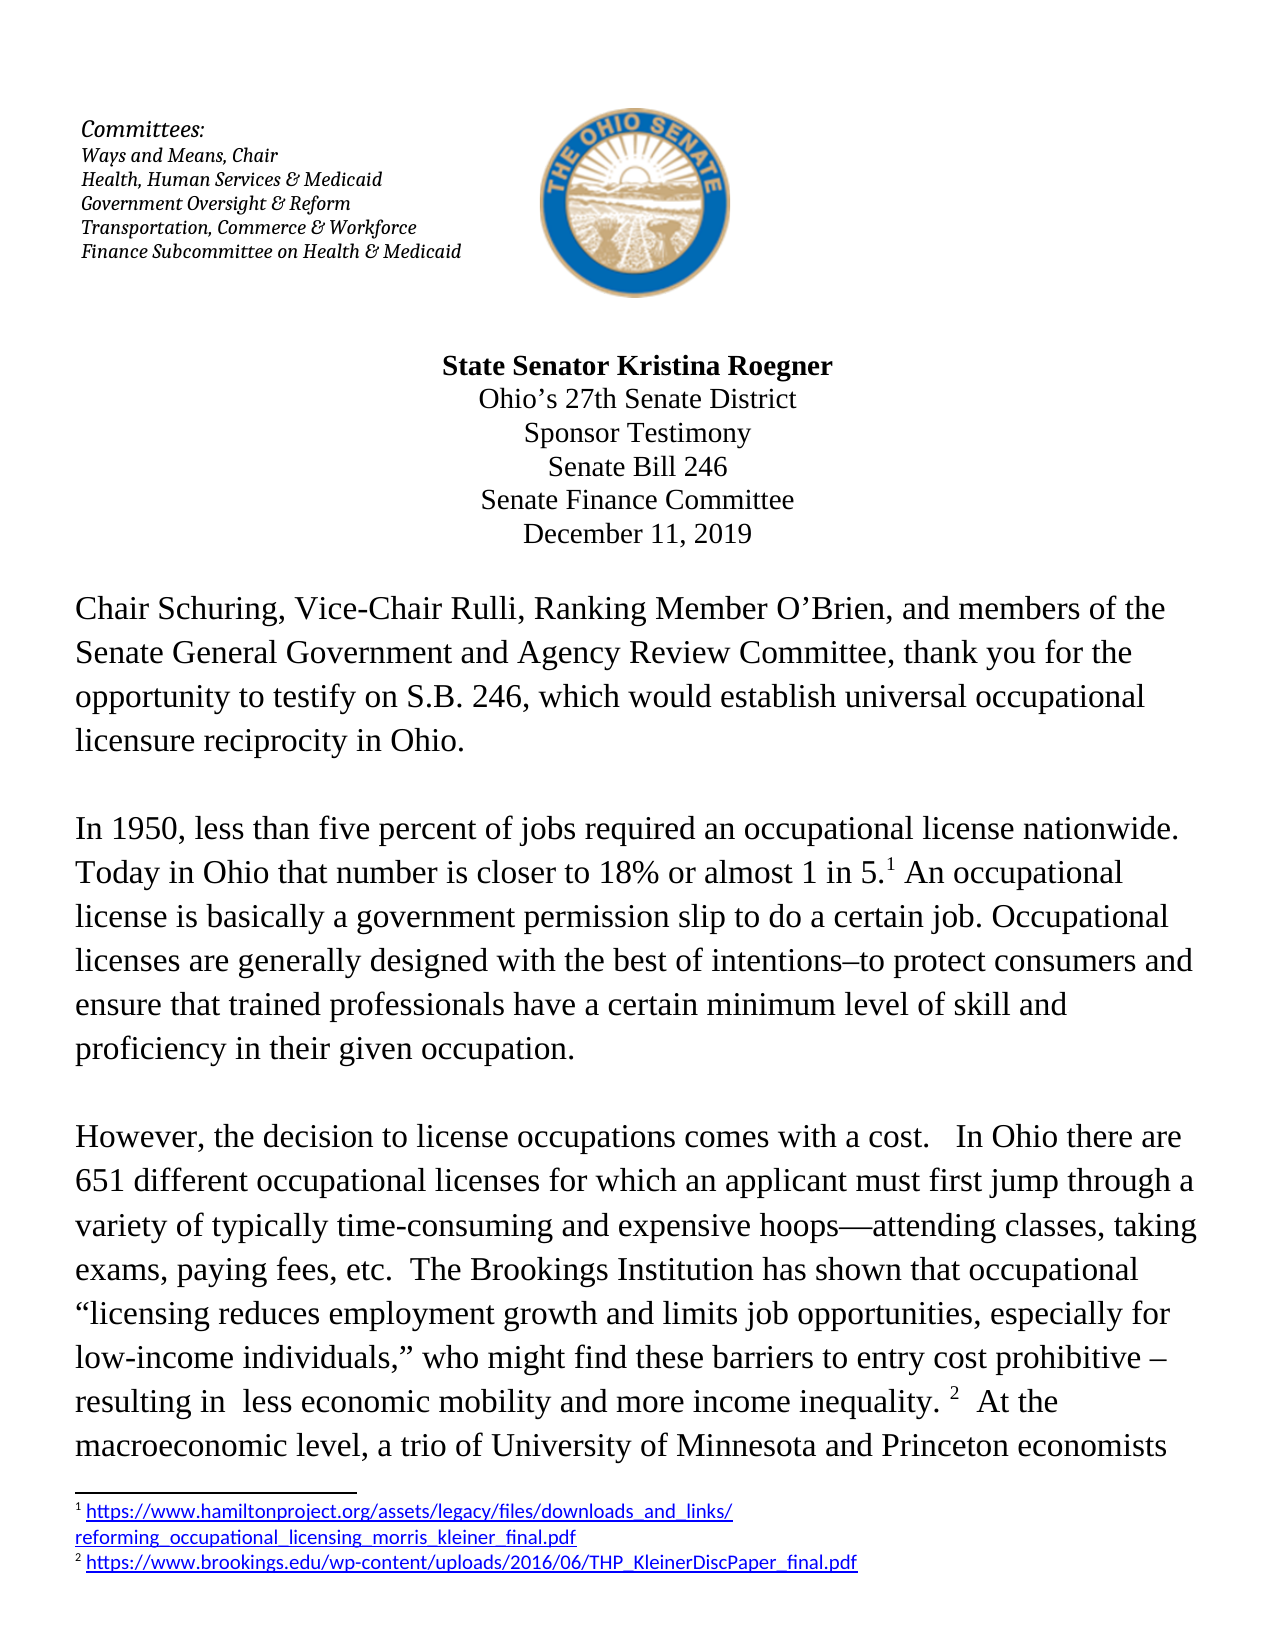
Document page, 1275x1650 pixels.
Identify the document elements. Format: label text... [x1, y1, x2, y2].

text Sponsor Testimony [75, 415, 1200, 449]
picture [539, 108, 731, 298]
text Ohio’s 27th Senate District [75, 382, 1200, 415]
text State Senator Kristina Roegner [75, 348, 1200, 382]
text Senate Bill 246 [75, 449, 1200, 482]
text Chair Schuring, Vice-Chair Rulli, Ranking Member O’Brien, and members of the Senate General Government and Agency Review Committee, thank you for the opportunity to testify on S.B. 246, which would establish universal occupational licensure reciprocity in Ohio. [75, 588, 1200, 758]
text Senate Finance Committee [75, 482, 1200, 516]
text In 1950, less than five percent of jobs required an occupational license nationwide. Today in Ohio that number is closer to 18% or almost 1 in 5. An occupational license is basically a government permission slip to do a certain job. Occupational licenses are generally designed with the best of intentions–to protect consumers and ensure that trained professionals have a certain minimum level of skill and proficiency in their given occupation. [75, 808, 1200, 1067]
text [75, 1117, 1200, 1463]
text December 11, 2019 [75, 516, 1200, 549]
